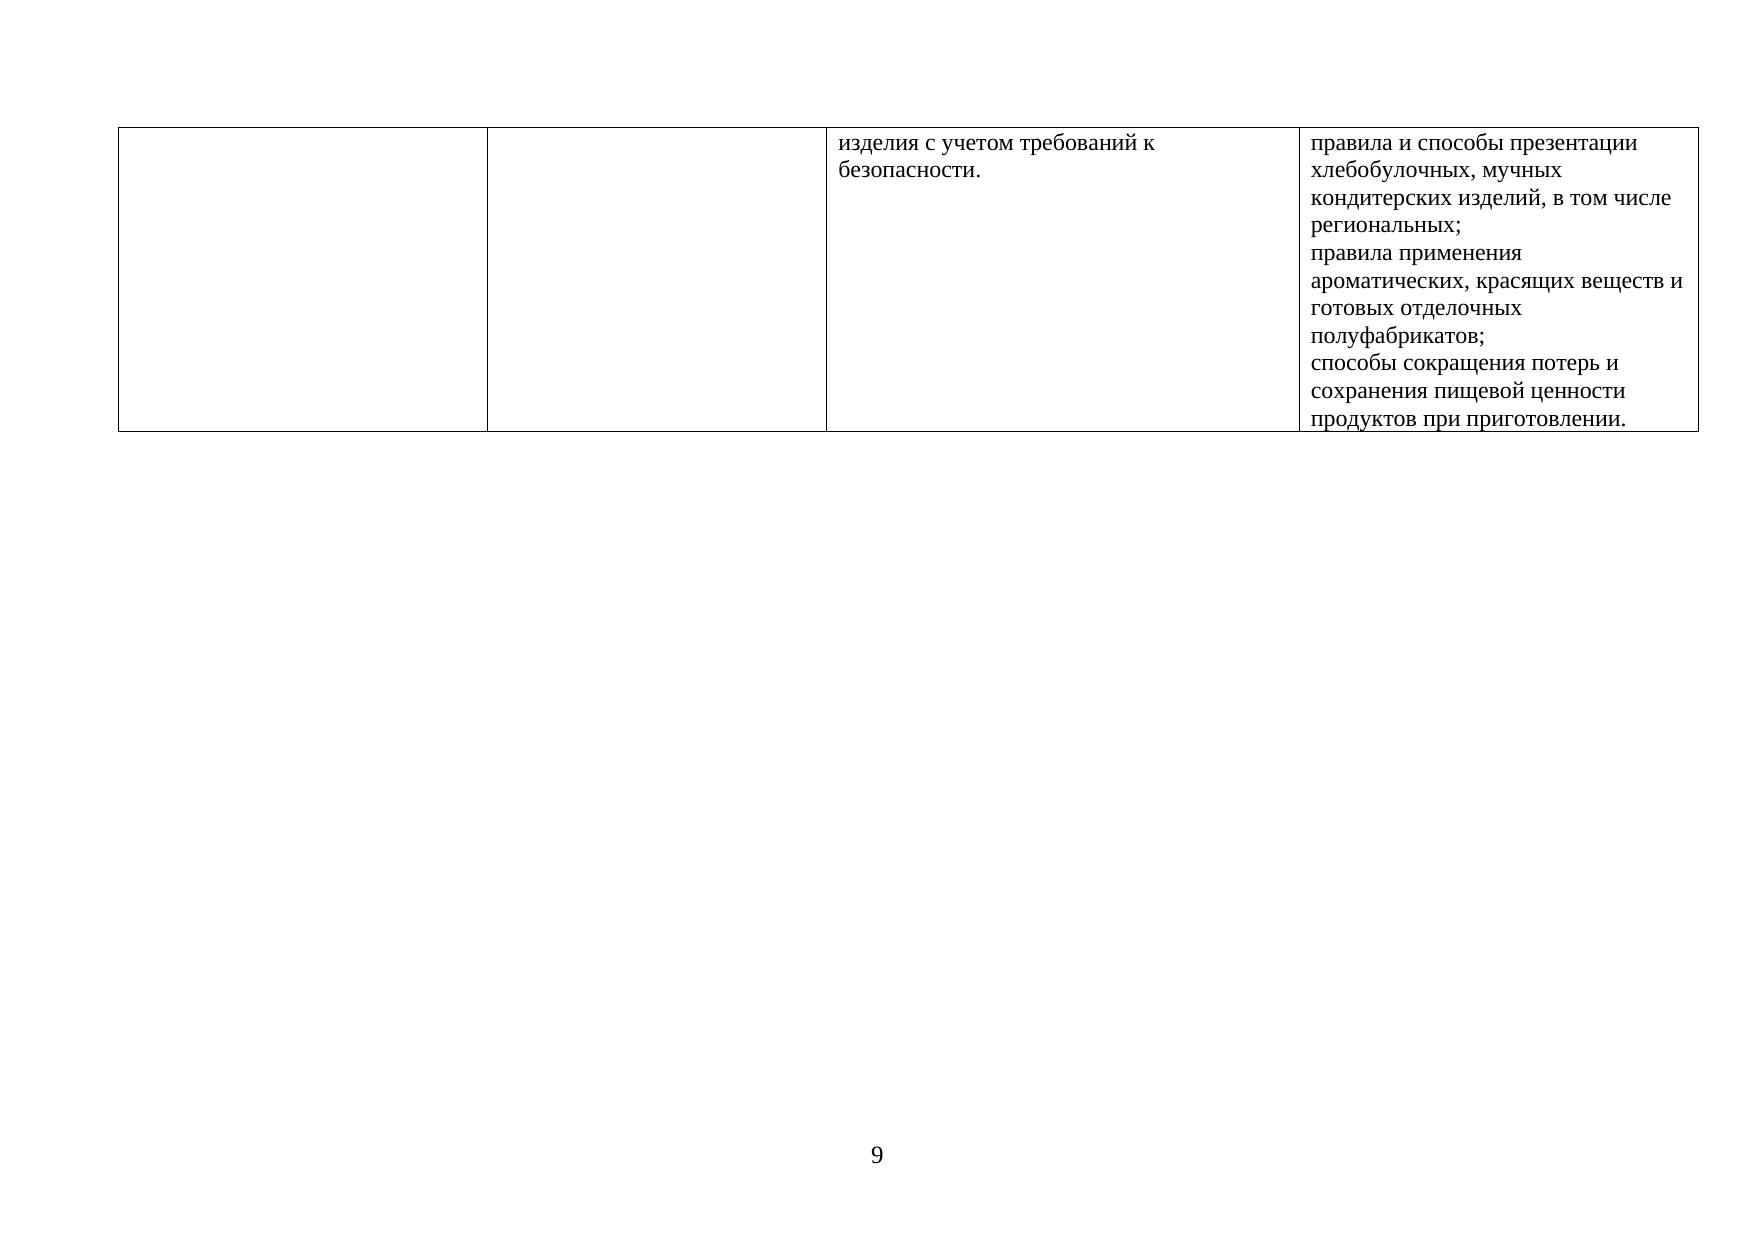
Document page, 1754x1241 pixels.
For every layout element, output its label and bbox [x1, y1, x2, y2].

table_cell [1300, 128, 1698, 431]
table_cell [827, 128, 1299, 431]
table_cell [119, 128, 487, 431]
table_cell [488, 128, 826, 431]
